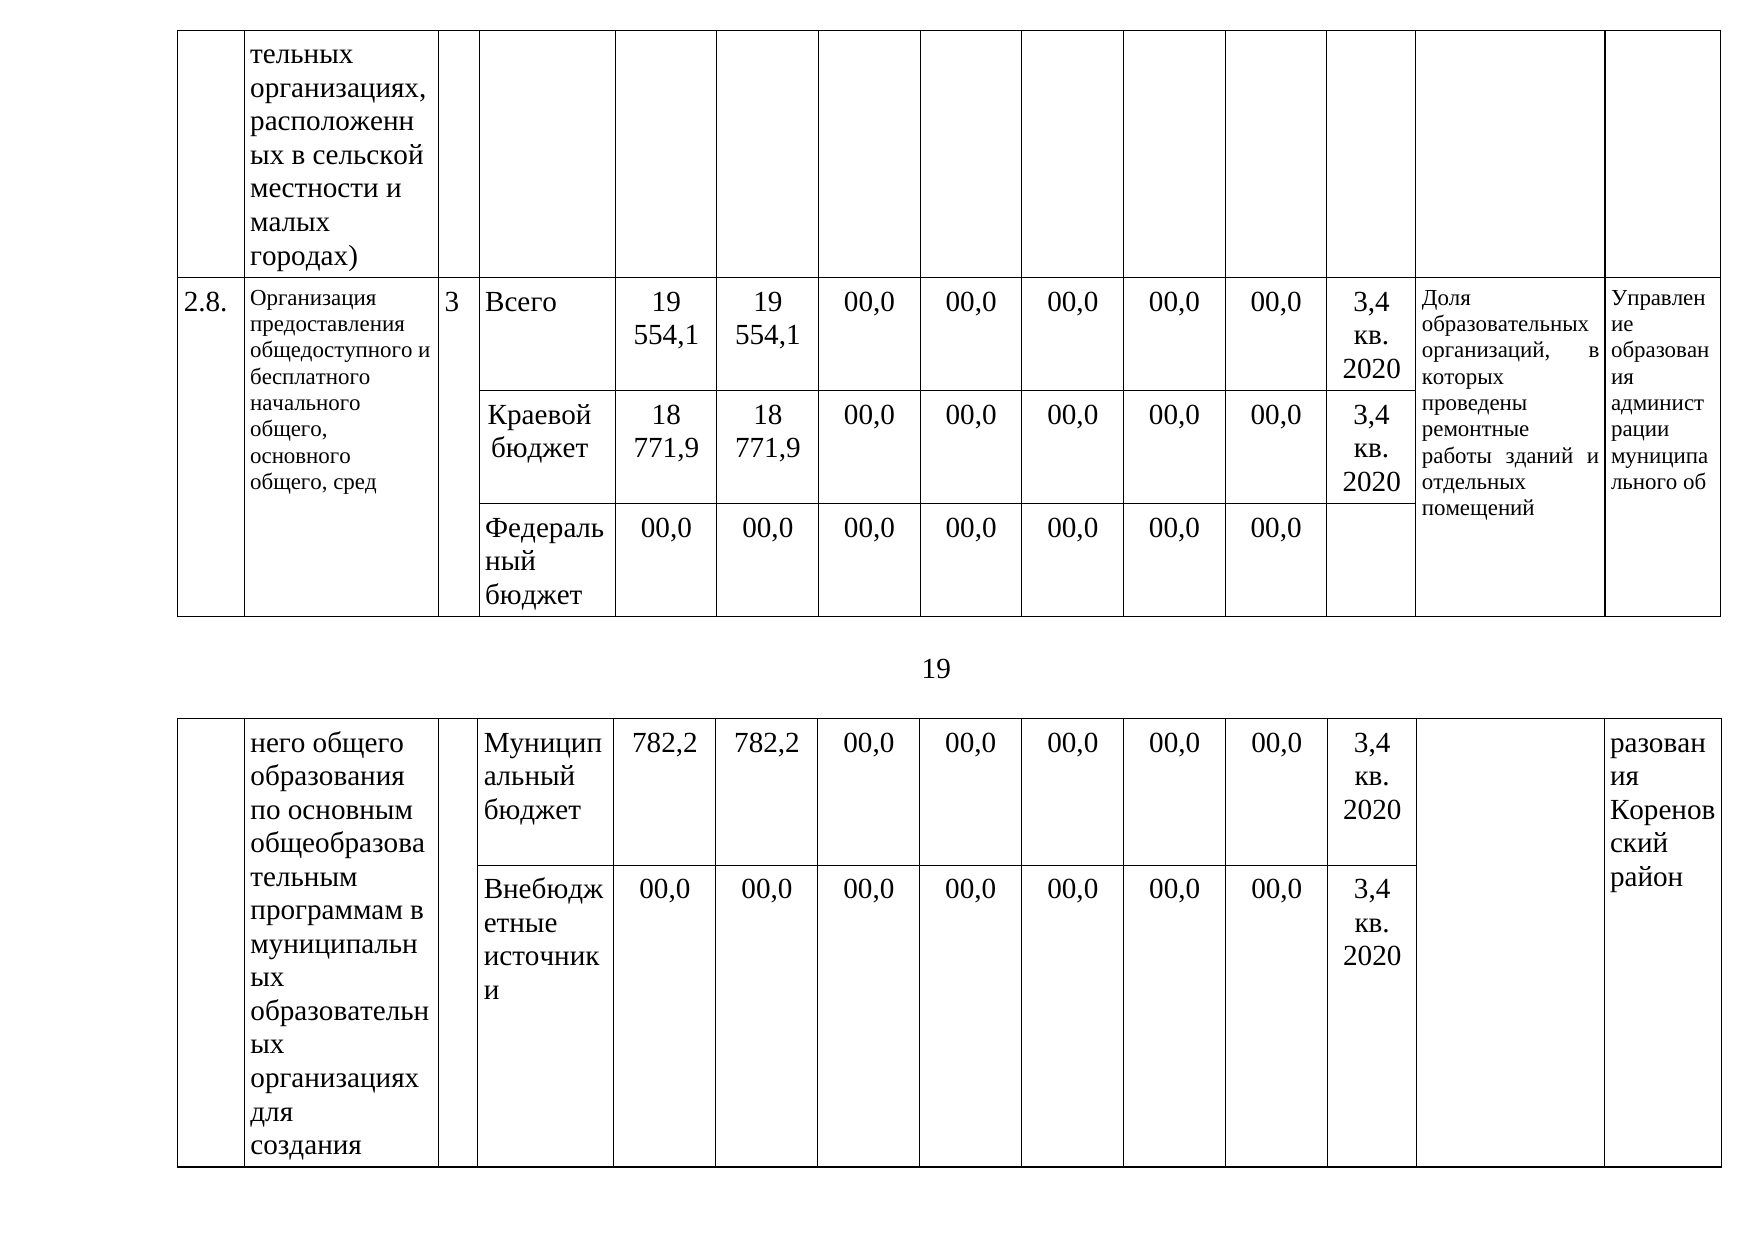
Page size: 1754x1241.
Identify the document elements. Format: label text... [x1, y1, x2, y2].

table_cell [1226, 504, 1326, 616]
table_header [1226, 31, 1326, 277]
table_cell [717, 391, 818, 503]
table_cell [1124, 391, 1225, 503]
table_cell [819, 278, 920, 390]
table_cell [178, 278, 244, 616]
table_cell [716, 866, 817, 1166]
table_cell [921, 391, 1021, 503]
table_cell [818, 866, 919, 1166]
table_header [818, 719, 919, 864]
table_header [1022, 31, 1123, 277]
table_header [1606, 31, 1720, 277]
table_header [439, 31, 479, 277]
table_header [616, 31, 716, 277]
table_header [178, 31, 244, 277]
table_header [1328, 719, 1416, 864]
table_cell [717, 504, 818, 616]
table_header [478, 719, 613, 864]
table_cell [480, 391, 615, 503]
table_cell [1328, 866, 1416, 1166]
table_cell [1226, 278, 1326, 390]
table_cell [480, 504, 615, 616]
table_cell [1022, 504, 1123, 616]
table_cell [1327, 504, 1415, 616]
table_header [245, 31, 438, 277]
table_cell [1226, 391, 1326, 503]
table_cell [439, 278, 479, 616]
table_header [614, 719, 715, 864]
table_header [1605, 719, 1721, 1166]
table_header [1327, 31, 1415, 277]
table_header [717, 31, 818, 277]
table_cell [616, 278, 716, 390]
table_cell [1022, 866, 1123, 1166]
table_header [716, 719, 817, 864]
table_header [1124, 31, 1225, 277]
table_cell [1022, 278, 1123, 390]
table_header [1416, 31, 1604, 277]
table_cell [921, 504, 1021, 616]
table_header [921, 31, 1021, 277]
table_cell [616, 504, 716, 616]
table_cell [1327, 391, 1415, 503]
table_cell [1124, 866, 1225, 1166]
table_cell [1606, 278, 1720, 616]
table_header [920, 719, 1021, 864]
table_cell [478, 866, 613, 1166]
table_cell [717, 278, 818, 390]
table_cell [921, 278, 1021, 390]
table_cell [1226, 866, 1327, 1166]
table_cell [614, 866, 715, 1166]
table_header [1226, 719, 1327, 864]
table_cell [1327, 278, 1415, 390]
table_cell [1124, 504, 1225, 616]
text 19 [177, 651, 1695, 684]
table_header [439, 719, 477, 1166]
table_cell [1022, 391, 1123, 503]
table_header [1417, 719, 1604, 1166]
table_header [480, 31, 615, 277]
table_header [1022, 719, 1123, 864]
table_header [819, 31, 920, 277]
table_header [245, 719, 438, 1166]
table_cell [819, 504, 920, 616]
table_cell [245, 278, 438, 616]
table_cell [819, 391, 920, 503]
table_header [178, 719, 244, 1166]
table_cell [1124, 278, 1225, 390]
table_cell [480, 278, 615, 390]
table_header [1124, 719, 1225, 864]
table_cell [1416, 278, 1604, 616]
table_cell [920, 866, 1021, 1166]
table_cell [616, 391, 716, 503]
